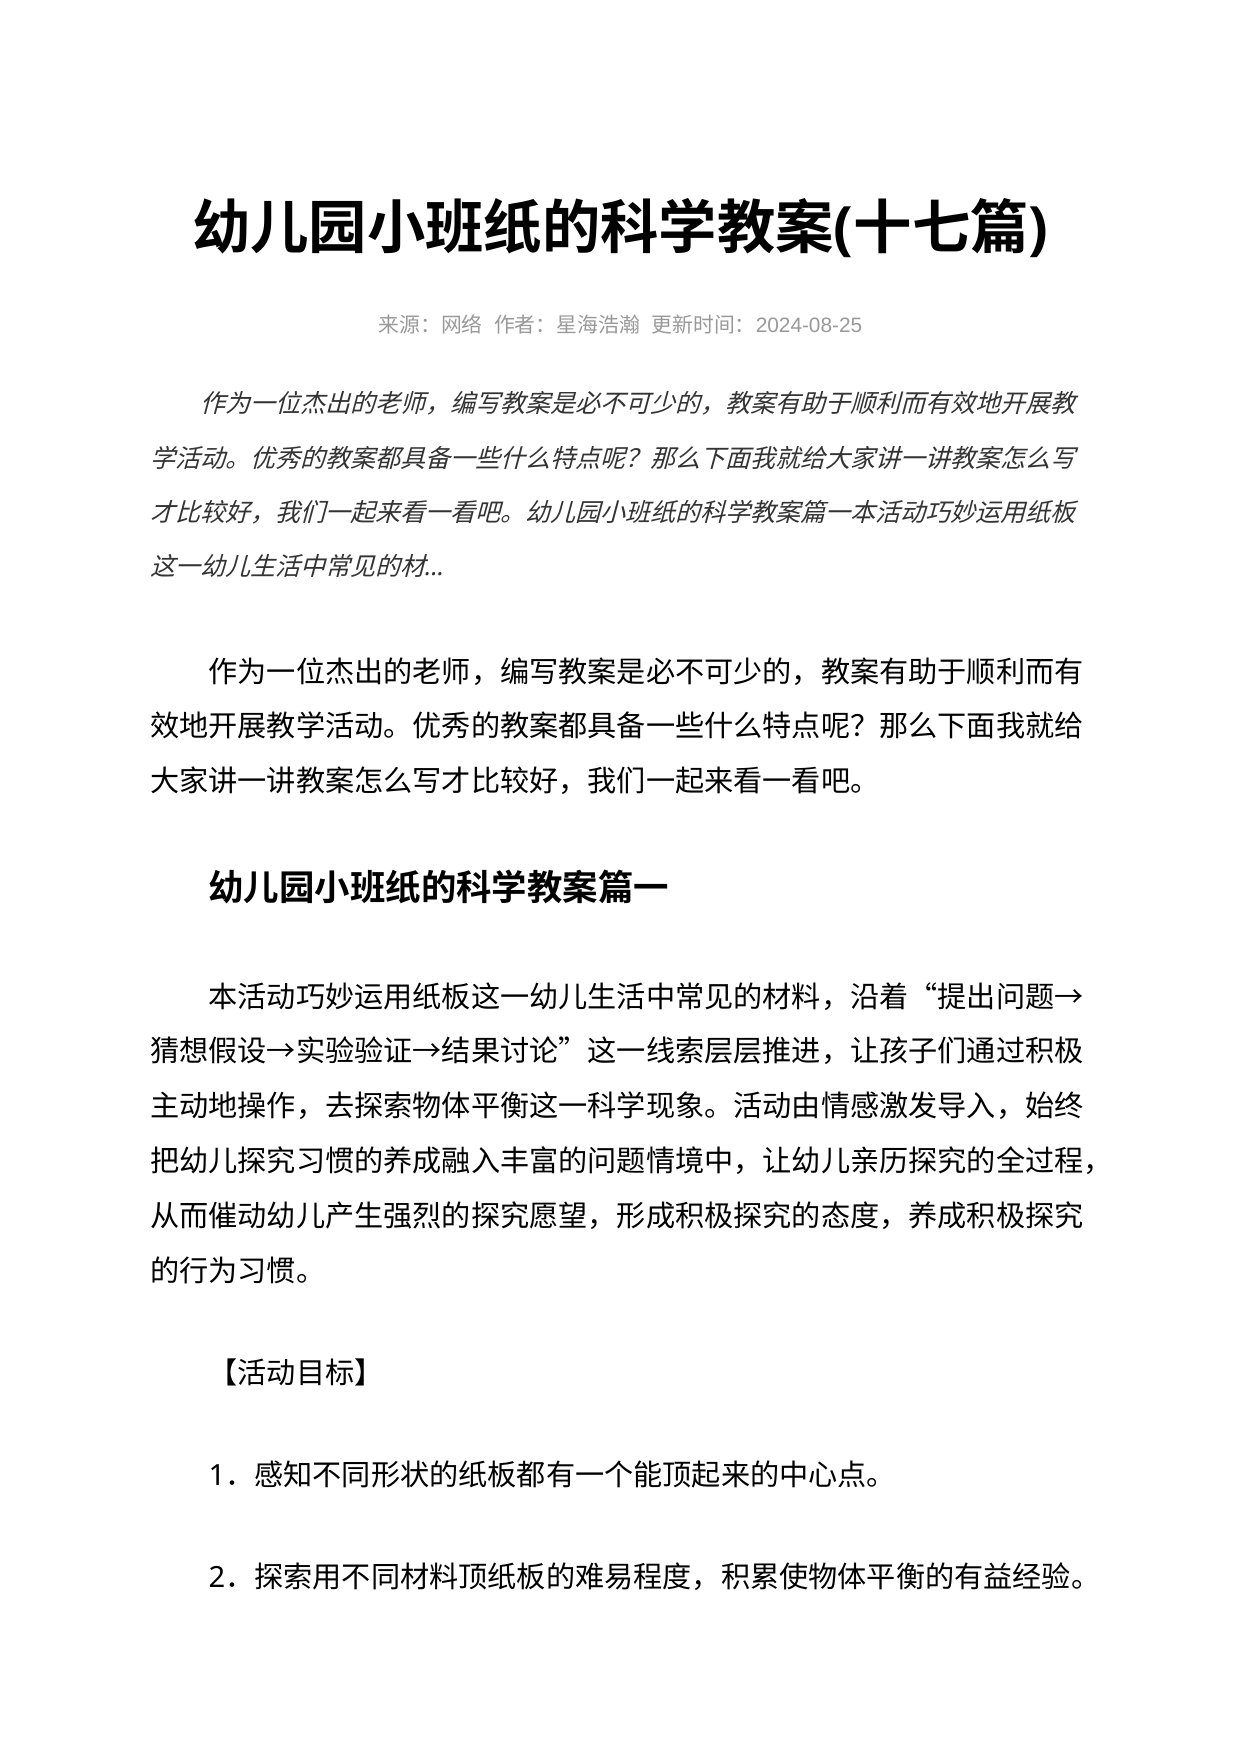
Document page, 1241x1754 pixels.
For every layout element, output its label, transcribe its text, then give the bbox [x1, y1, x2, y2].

text 作为一位杰出的老师，编写教案是必不可少的，教案有助于顺利而有效地开展教学活动。优秀的教案都具备一些什么特点呢？那么下面我就给大家讲一讲教案怎么写才比较好，我们一起来看一看吧。 [150, 648, 1090, 800]
text 1．感知不同形状的纸板都有一个能顶起来的中心点。 [150, 1451, 1090, 1493]
text 来源：网络 作者：星海浩瀚 更新时间：2024-08-25 [150, 313, 1090, 337]
subtitle 幼儿园小班纸的科学教案(十七篇) [150, 181, 1090, 266]
text 【活动目标】 [150, 1349, 1090, 1392]
text 2．探索用不同材料顶纸板的难易程度，积累使物体平衡的有益经验。 [150, 1553, 1090, 1596]
text 幼儿园小班纸的科学教案篇一 [150, 860, 1090, 911]
text 作为一位杰出的老师，编写教案是必不可少的，教案有助于顺利而有效地开展教学活动。优秀的教案都具备一些什么特点呢？那么下面我就给大家讲一讲教案怎么写才比较好，我们一起来看一看吧。幼儿园小班纸的科学教案篇一本活动巧妙运用纸板这一幼儿生活中常见的材... [150, 384, 1090, 583]
text 本活动巧妙运用纸板这一幼儿生活中常见的材料，沿着“提出问题→猜想假设→实验验证→结果讨论”这一线索层层推进，让孩子们通过积极主动地操作，去探索物体平衡这一科学现象。活动由情感激发导入，始终把幼儿探究习惯的养成融入丰富的问题情境中，让幼儿亲历探究的全过程，从而催动幼儿产生强烈的探究愿望，形成积极探究的态度，养成积极探究的行为习惯。 [150, 973, 1090, 1290]
